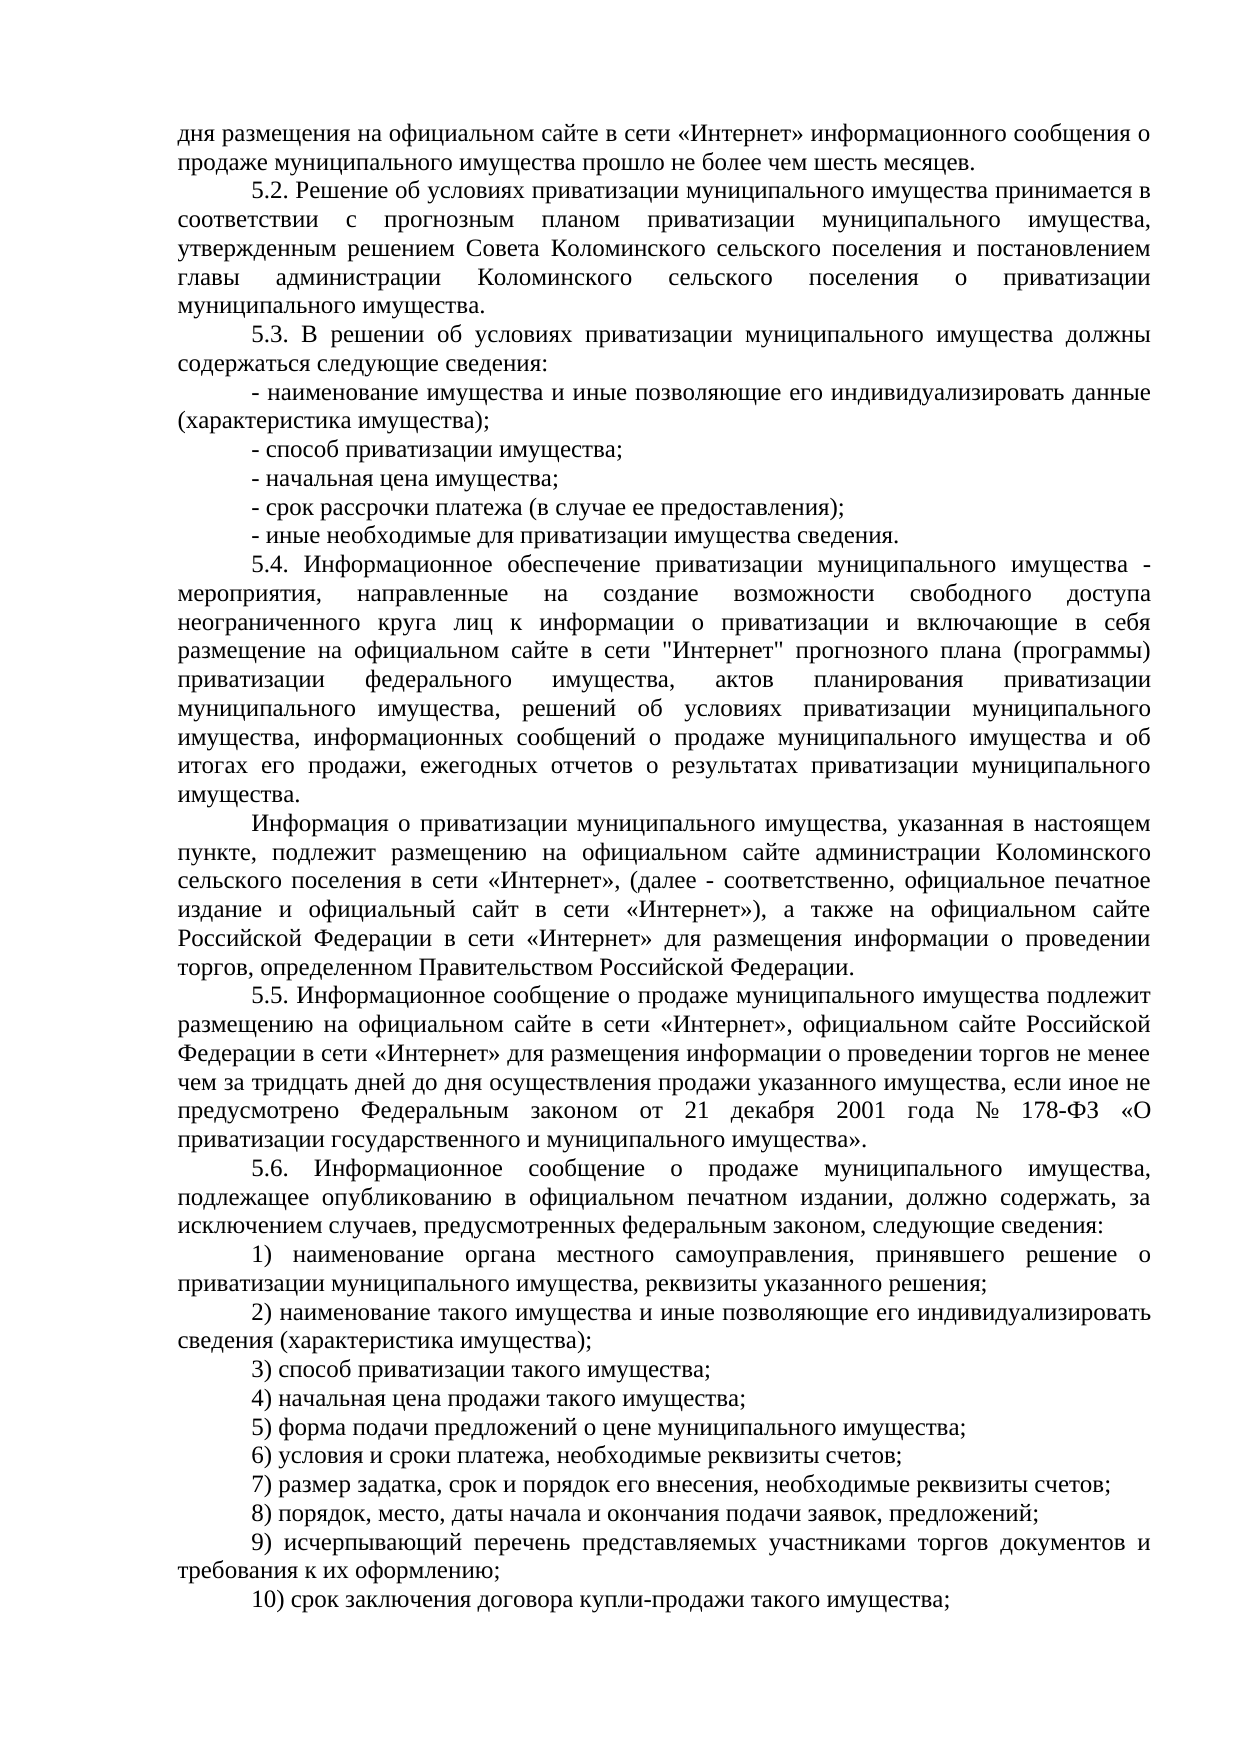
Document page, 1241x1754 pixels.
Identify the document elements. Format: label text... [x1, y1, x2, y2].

text 2) наименование такого имущества и иные позволяющие его индивидуализировать сведения (характеристика имущества); [177, 1297, 1152, 1354]
text 1) наименование органа местного самоуправления, принявшего решение о приватизации муниципального имущества, реквизиты указанного решения; [177, 1239, 1152, 1297]
text 5.5. Информационное сообщение о продаже муниципального имущества подлежит размещению на официальном сайте в сети «Интернет», официальном сайте Российской Федерации в сети «Интернет» для размещения информации о проведении торгов не менее чем за тридцать дней до дня осуществления продажи указанного имущества, если иное не предусмотрено Федеральным законом от 21 декабря 2001 года № 178-ФЗ «О приватизации государственного и муниципального имущества». [177, 981, 1152, 1153]
text 8) порядок, место, даты начала и окончания подачи заявок, предложений; [177, 1498, 1152, 1527]
text Информация о приватизации муниципального имущества, указанная в настоящем пункте, подлежит размещению на официальном сайте администрации Коломинского сельского поселения в сети «Интернет», (далее - соответственно, официальное печатное издание и официальный сайт в сети «Интернет»), а также на официальном сайте Российской Федерации в сети «Интернет» для размещения информации о проведении торгов, определенном Правительством Российской Федерации. [177, 808, 1152, 981]
text 4) начальная цена продажи такого имущества; [177, 1383, 1152, 1412]
text 5.4. Информационное обеспечение приватизации муниципального имущества - мероприятия, направленные на создание возможности свободного доступа неограниченного круга лиц к информации о приватизации и включающие в себя размещение на официальном сайте в сети "Интернет" прогнозного плана (программы) приватизации федерального имущества, актов планирования приватизации муниципального имущества, решений об условиях приватизации муниципального имущества, информационных сообщений о продаже муниципального имущества и об итогах его продажи, ежегодных отчетов о результатах приватизации муниципального имущества. [177, 549, 1152, 808]
text 6) условия и сроки платежа, необходимые реквизиты счетов; [177, 1441, 1152, 1469]
text - начальная цена имущества; [177, 463, 1152, 492]
text 5) форма подачи предложений о цене муниципального имущества; [177, 1412, 1152, 1441]
text - срок рассрочки платежа (в случае ее предоставления); [177, 492, 1152, 521]
text 9) исчерпывающий перечень представляемых участниками торгов документов и требования к их оформлению; [177, 1527, 1152, 1584]
text 5.3. В решении об условиях приватизации муниципального имущества должны содержаться следующие сведения: [177, 319, 1152, 377]
text 10) срок заключения договора купли-продажи такого имущества; [177, 1584, 1152, 1613]
text 5.6. Информационное сообщение о продаже муниципального имущества, подлежащее опубликованию в официальном печатном издании, должно содержать, за исключением случаев, предусмотренных федеральным законом, следующие сведения: [177, 1153, 1152, 1239]
text - способ приватизации имущества; [177, 434, 1152, 463]
text - наименование имущества и иные позволяющие его индивидуализировать данные (характеристика имущества); [177, 377, 1152, 434]
text - иные необходимые для приватизации имущества сведения. [177, 521, 1152, 549]
text 7) размер задатка, срок и порядок его внесения, необходимые реквизиты счетов; [177, 1469, 1152, 1498]
text 3) способ приватизации такого имущества; [177, 1354, 1152, 1383]
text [177, 118, 1152, 176]
text 5.2. Решение об условиях приватизации муниципального имущества принимается в соответствии с прогнозным планом приватизации муниципального имущества, утвержденным решением Совета Коломинского сельского поселения и постановлением главы администрации Коломинского сельского поселения о приватизации муниципального имущества. [177, 176, 1152, 319]
